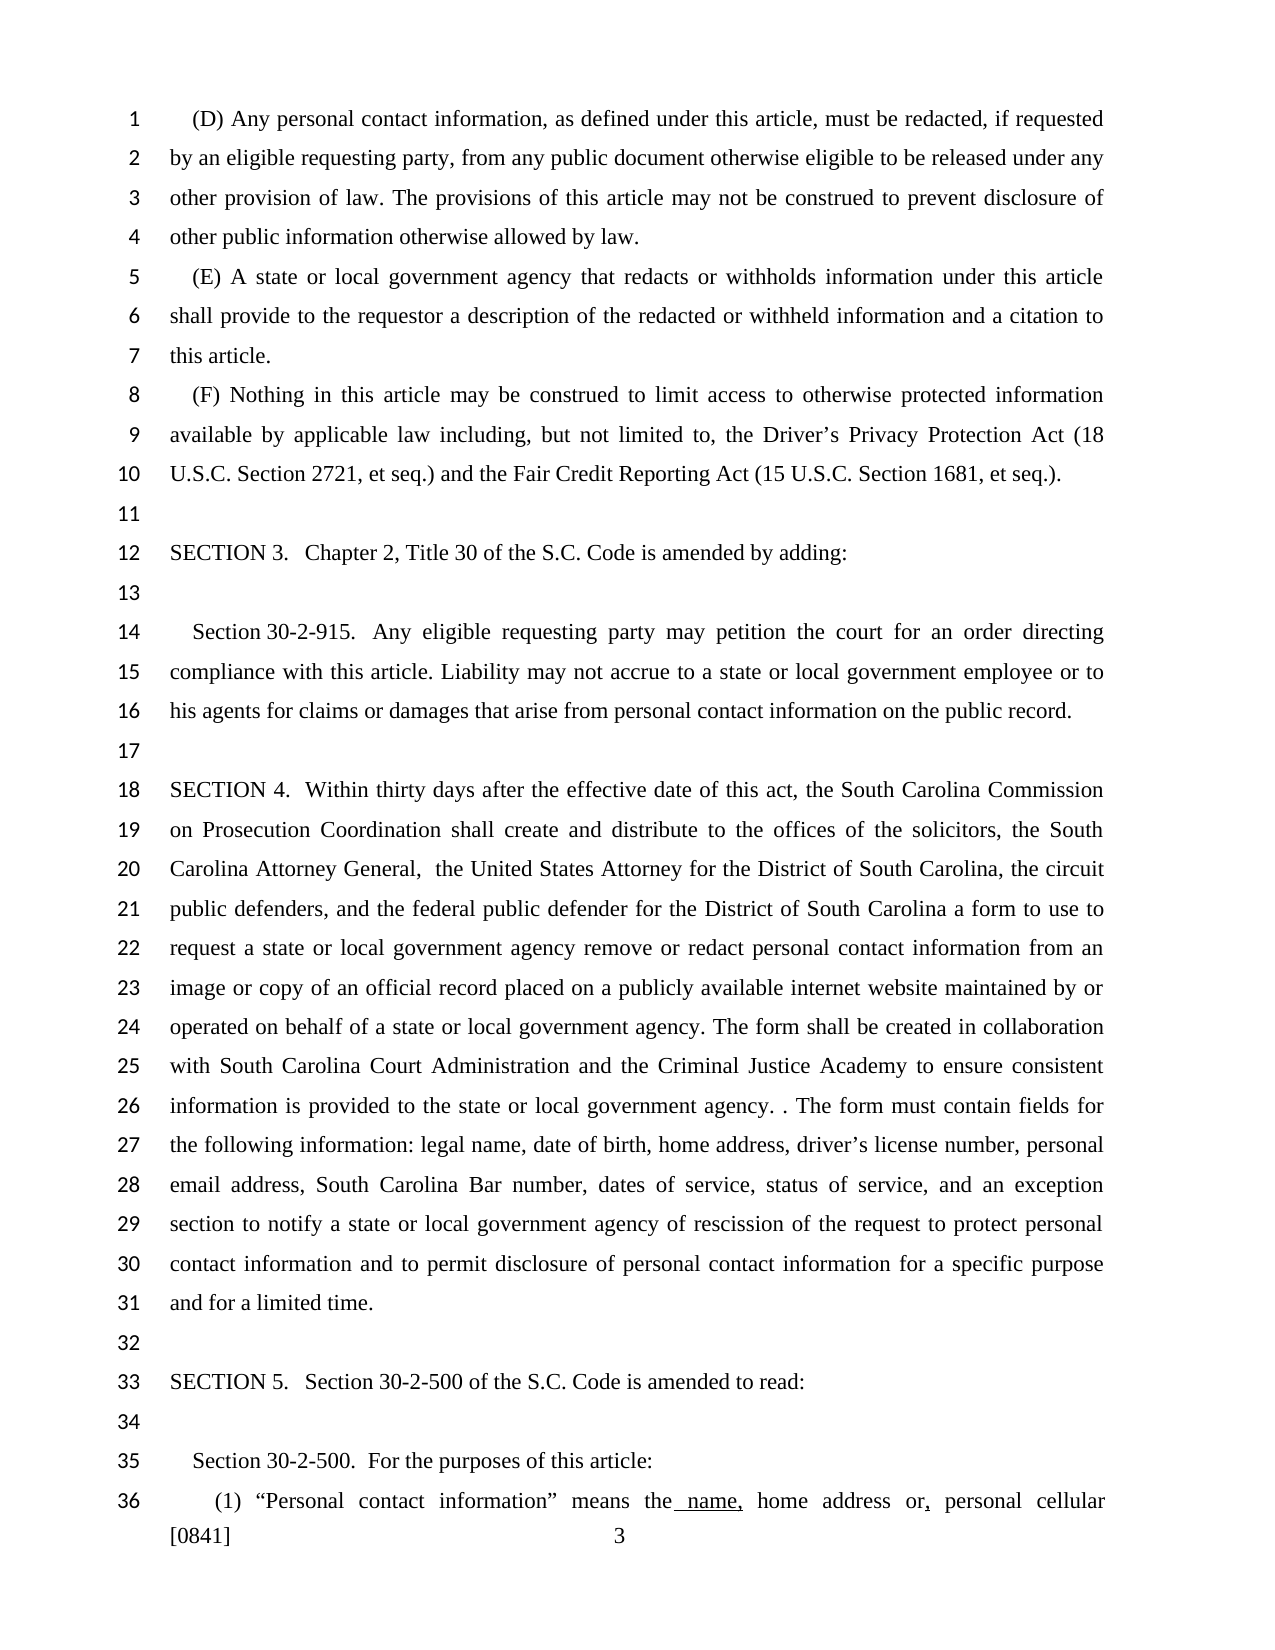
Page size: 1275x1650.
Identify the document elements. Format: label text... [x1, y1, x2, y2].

text Section 30-2-500. For the purposes of this article: [169, 1447, 1106, 1474]
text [169, 1487, 1106, 1513]
text (F) Nothing in this article may be construed to limit access to otherwise protected information available by applicable law including, but not limited to, the Driver’s Privacy Protection Act (18 U.S.C. Section 2721, et seq.) and the Fair Credit Reporting Act (15 U.S.C. Section 1681, et seq.). [169, 381, 1106, 487]
text SECTION 3. Chapter 2, Title 30 of the S.C. Code is amended by adding: [169, 539, 1106, 566]
text Section 30-2-915. Any eligible requesting party may petition the court for an order directing compliance with this article. Liability may not accrue to a state or local government employee or to his agents for claims or damages that arise from personal contact information on the public record. [169, 618, 1106, 723]
text (E) A state or local government agency that redacts or withholds information under this article shall provide to the requestor a description of the redacted or withheld information and a citation to this article. [169, 263, 1106, 368]
text SECTION 5. Section 30-2-500 of the S.C. Code is amended to read: [169, 1368, 1106, 1395]
text SECTION 4. Within thirty days after the effective date of this act, the South Carolina Commission on Prosecution Coordination shall create and distribute to the offices of the solicitors, the South Carolina Attorney General, the United States Attorney for the District of South Carolina, the circuit public defenders, and the federal public defender for the District of South Carolina a form to use to request a state or local government agency remove or redact personal contact information from an image or copy of an official record placed on a publicly available internet website maintained by or operated on behalf of a state or local government agency. The form shall be created in collaboration with South Carolina Court Administration and the Criminal Justice Academy to ensure consistent information is provided to the state or local government agency. . The form must contain fields for the following information: legal name, date of birth, home address, driver’s license number, personal email address, South Carolina Bar number, dates of service, status of service, and an exception section to notify a state or local government agency of rescission of the request to protect personal contact information and to permit disclosure of personal contact information for a specific purpose and for a limited time. [169, 776, 1106, 1316]
text (D) Any personal contact information, as defined under this article, must be redacted, if requested by an eligible requesting party, from any public document otherwise eligible to be released under any other provision of law. The provisions of this article may not be construed to prevent disclosure of other public information otherwise allowed by law. [169, 105, 1106, 250]
